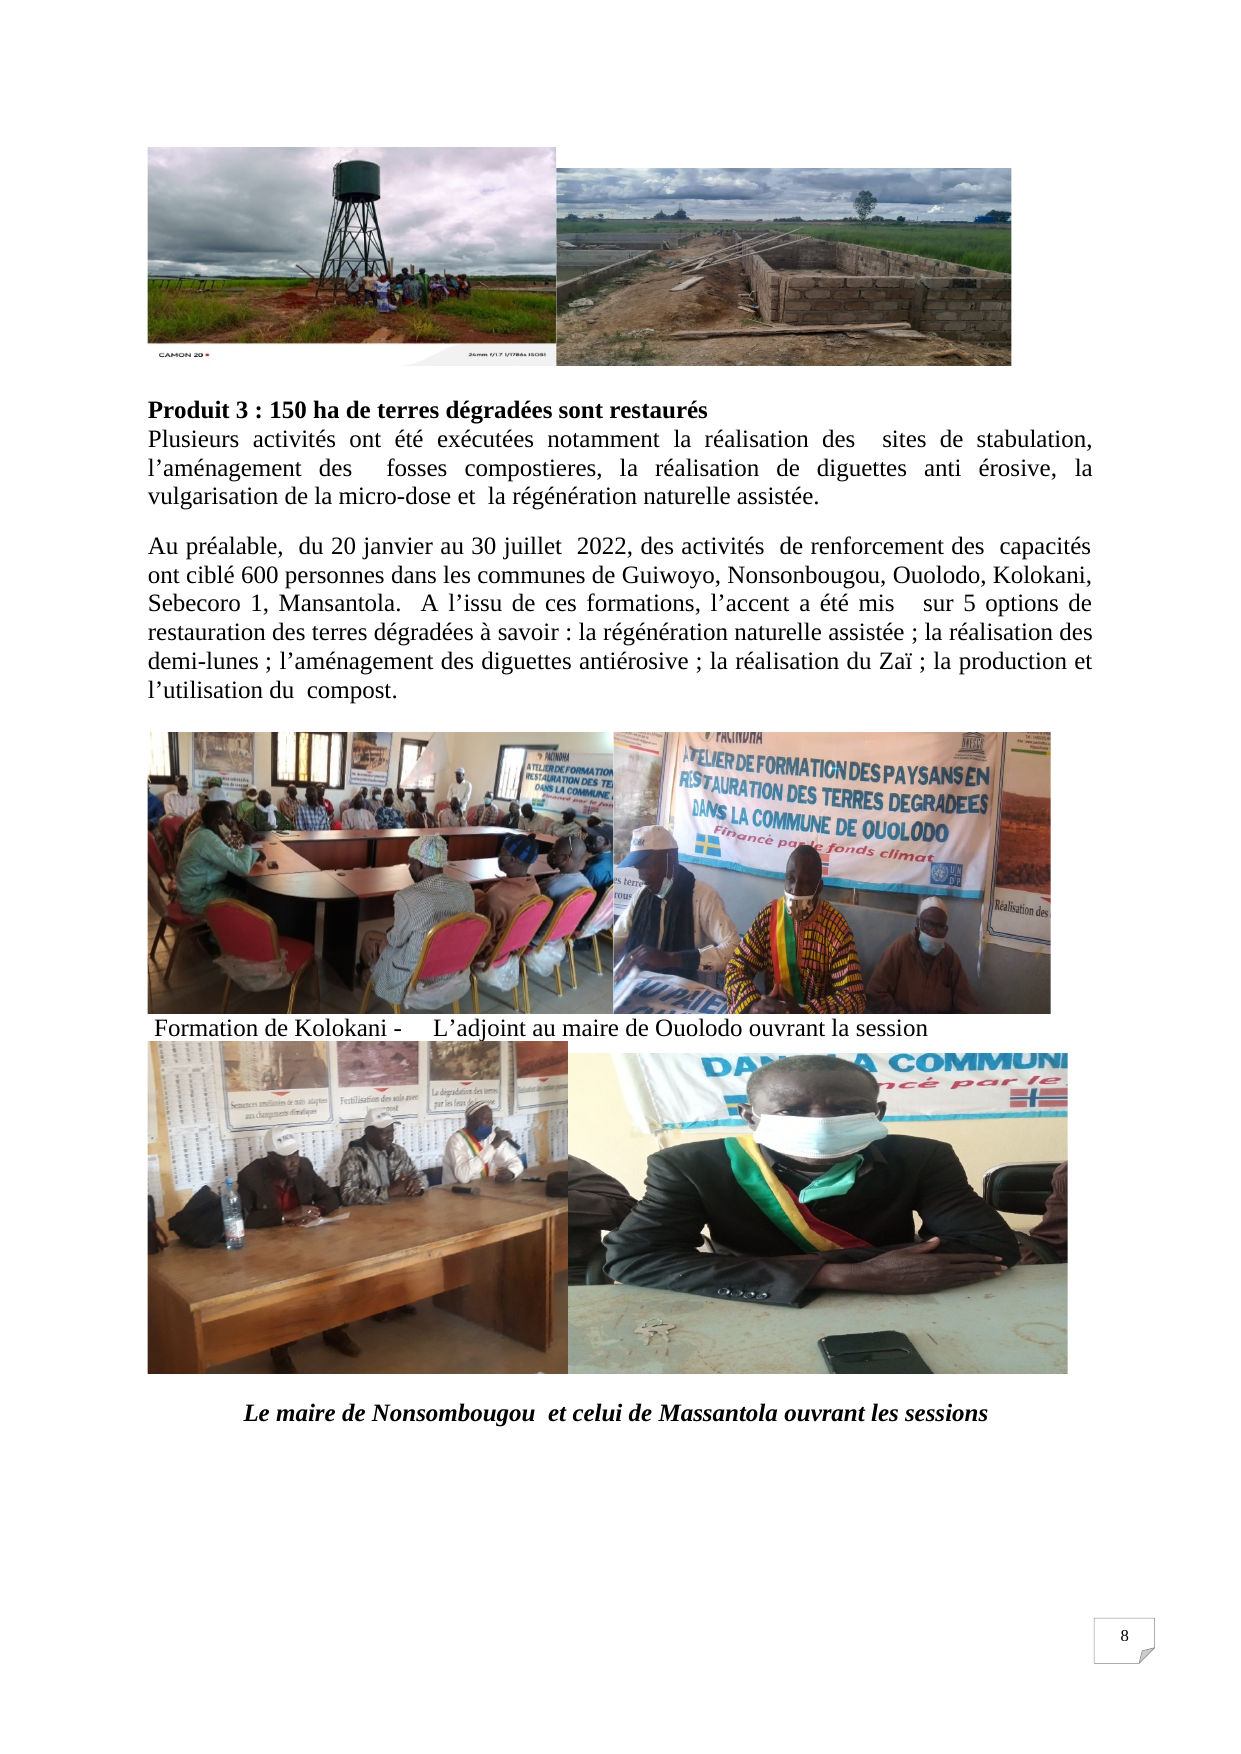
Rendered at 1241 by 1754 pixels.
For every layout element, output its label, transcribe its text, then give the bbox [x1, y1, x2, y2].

text Plusieurs activités ont été exécutées notamment la réalisation des sites de stabulation, l’aménagement des fosses compostieres, la réalisation de diguettes anti érosive, la vulgarisation de la micro-dose et la régénération naturelle assistée. [148, 424, 1093, 510]
text Formation de Kolokani - L’adjoint au maire de Ouolodo ouvrant la session [148, 1013, 1093, 1042]
picture [147, 1041, 1068, 1374]
text Au préalable, du 20 janvier au 30 juillet 2022, des activités de renforcement des capacités ont ciblé 600 personnes dans les communes de Guiwoyo, Nonsonbougou, Ouolodo, Kolokani, Sebecoro 1, Mansantola. A l’issu de ces formations, l’accent a été mis sur 5 options de restauration des terres dégradées à savoir : la régénération naturelle assistée ; la réalisation des demi-lunes ; l’aménagement des diguettes antiérosive ; la réalisation du Zaï ; la production et l’utilisation du compost. [148, 531, 1093, 703]
picture [147, 732, 1051, 1014]
text Le maire de Nonsombougou et celui de Massantola ouvrant les sessions [148, 1398, 1093, 1427]
picture [147, 147, 1012, 366]
list Produit 3 : 150 ha de terres dégradées sont restaurés [148, 395, 1093, 424]
